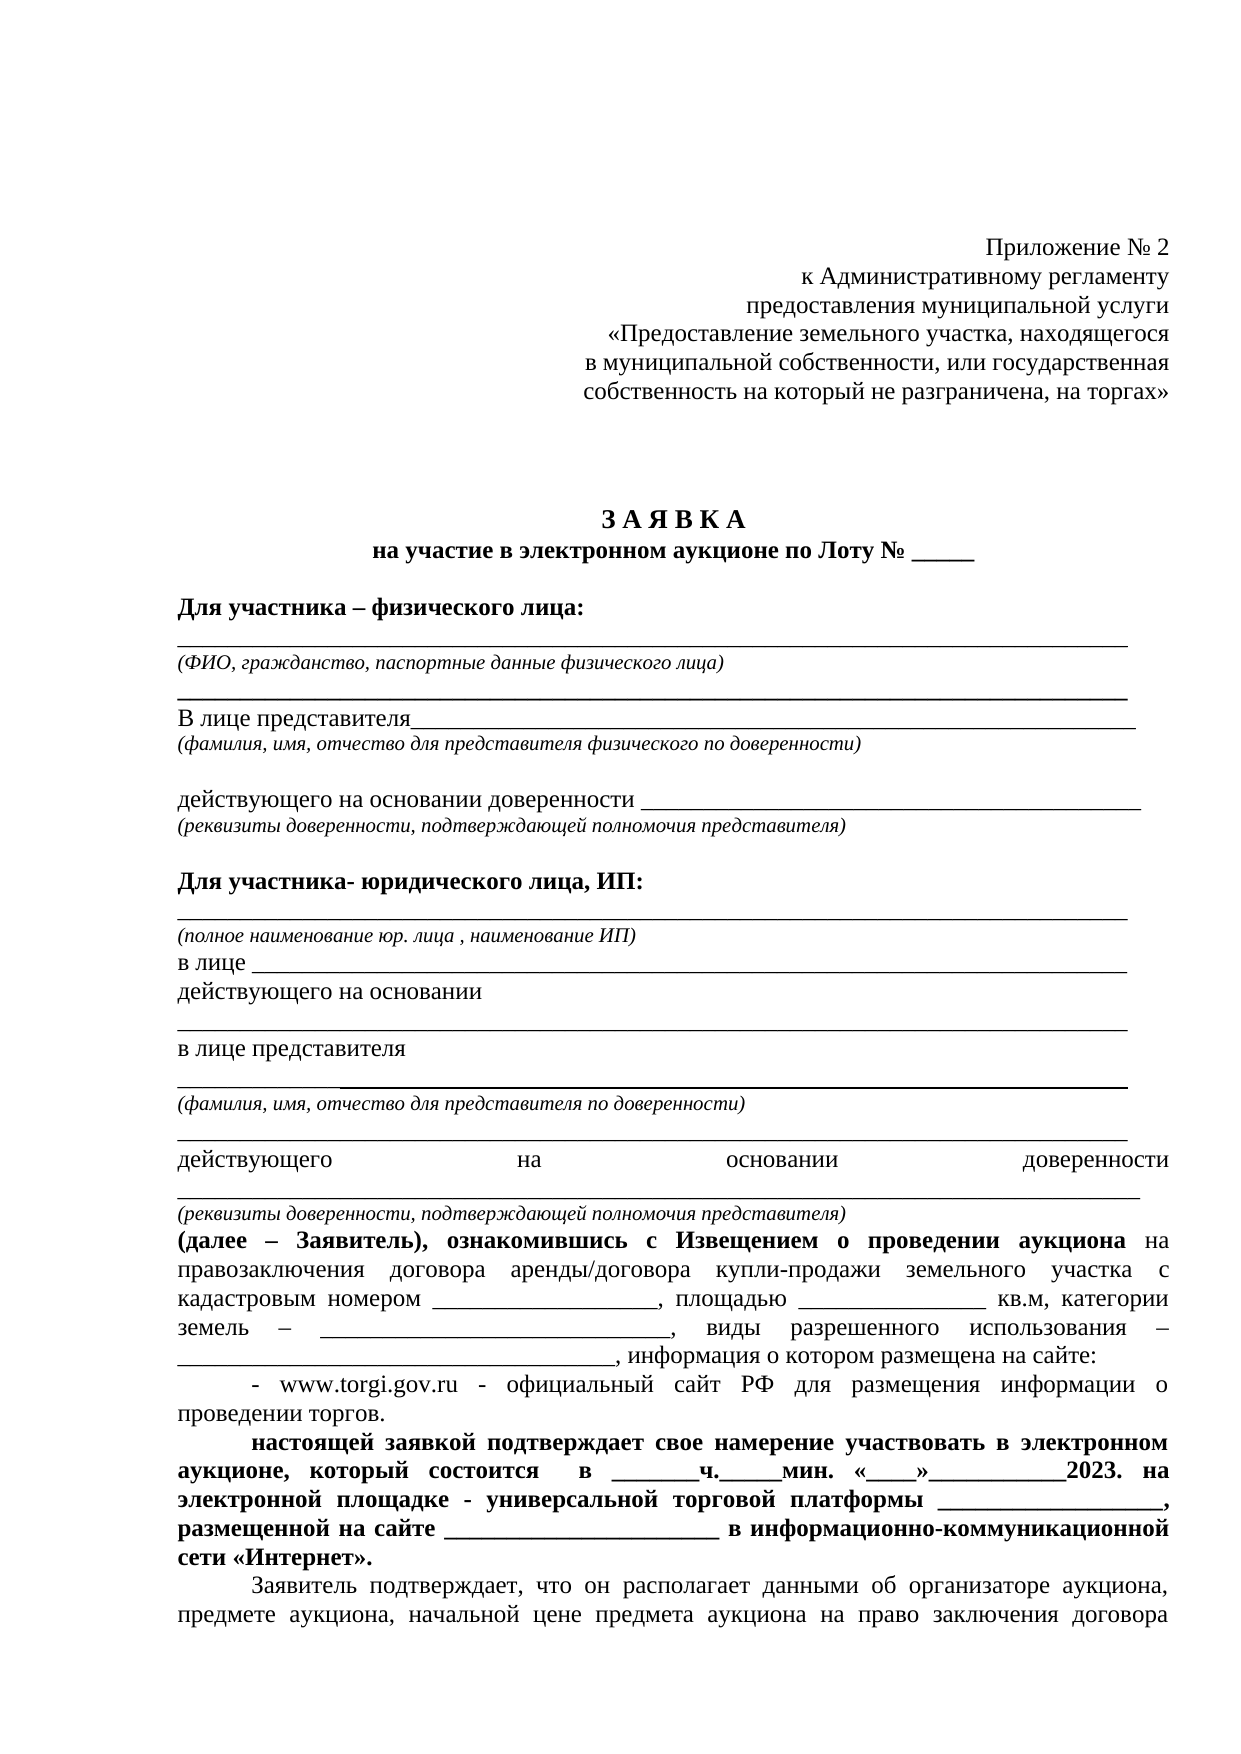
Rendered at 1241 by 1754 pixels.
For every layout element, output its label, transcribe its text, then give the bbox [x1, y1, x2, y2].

text предоставления муниципальной услуги [177, 290, 1169, 318]
text (далее – Заявитель), ознакомившись с Извещением о проведении аукциона на правозаключения договора аренды/договора купли-продажи земельного участка с кадастровым номером __________________, площадью _______________ кв.м, категории земель – ____________________________, виды разрешенного использования – ___________________________________, информация о котором размещена на сайте: [177, 1225, 1169, 1369]
text ____________________________________________________________________________ [177, 1005, 1169, 1033]
text - www.torgi.gov.ru - официальный сайт РФ для размещения информации о проведении торгов. [177, 1369, 1169, 1427]
text ____________________________________________________________________________ [177, 674, 1169, 703]
text действующего на основании доверенности ________________________________________ [177, 784, 1169, 813]
text (ФИО, гражданство, паспортные данные физического лица) [177, 650, 1169, 674]
text действующего на основании доверенности _____________________________________________________________________________ [177, 1144, 1169, 1201]
text в лице представителя ____________________________________________________________________________ [177, 1033, 1169, 1091]
text ____________________________________________________________________________ [177, 1115, 1169, 1144]
text «Предоставление земельного участка, находящегося [177, 318, 1169, 347]
text (фамилия, имя, отчество для представителя по доверенности) [177, 1091, 1169, 1115]
text в лице ______________________________________________________________________ действующего на основании [177, 947, 1169, 1005]
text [177, 1570, 1169, 1628]
text ____________________________________________________________________________ [177, 894, 1169, 923]
text настоящей заявкой подтверждает свое намерение участвовать в электронном аукционе, который состоится в _______ч._____мин. «____»___________2023. на электронной площадке - универсальной торговой платформы __________________, размещенной на сайте ______________________ в информационно-коммуникационной сети «Интернет». [177, 1427, 1169, 1570]
text З А Я В К А [177, 504, 1169, 535]
text (реквизиты доверенности, подтверждающей полномочия представителя) [177, 1201, 1169, 1225]
text (реквизиты доверенности, подтверждающей полномочия представителя) [177, 813, 1169, 837]
text собственность на который не разграничена, на торгах» [177, 376, 1169, 405]
text Для участника – физического лица: ____________________________________________________________________________ [177, 592, 1169, 650]
text к Административному регламенту [177, 261, 1169, 290]
text Для участника- юридического лица, ИП: [177, 866, 1169, 894]
text (полное наименование юр. лица , наименование ИП) [177, 923, 1169, 947]
text Приложение № 2 [177, 232, 1169, 261]
text В лице представителя__________________________________________________________ [177, 703, 1169, 731]
text в муниципальной собственности, или государственная [177, 347, 1169, 376]
text (фамилия, имя, отчество для представителя физического по доверенности) [177, 731, 1169, 755]
text на участие в электронном аукционе по Лоту № _____ [177, 535, 1169, 563]
